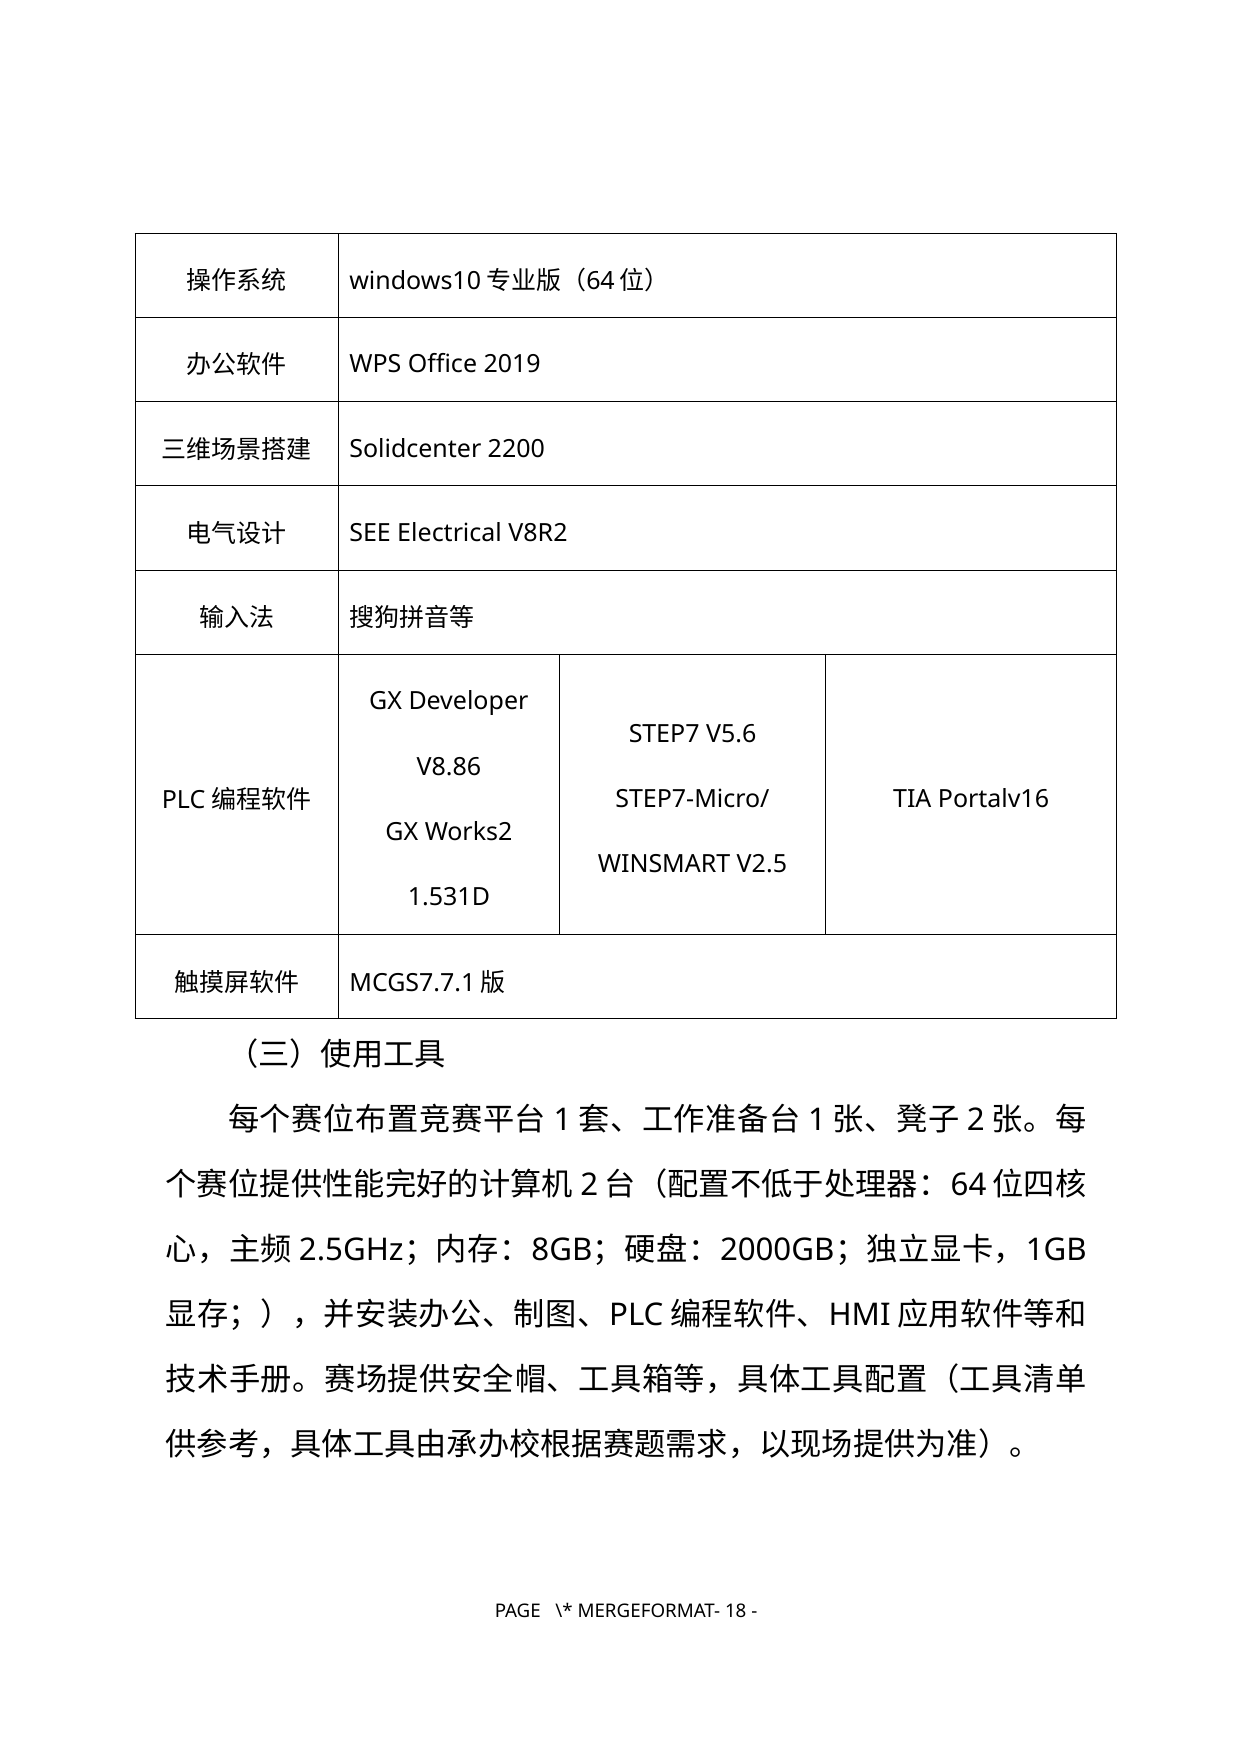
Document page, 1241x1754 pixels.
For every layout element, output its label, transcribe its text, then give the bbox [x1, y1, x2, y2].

text （三）使用工具 [197, 1019, 1087, 1084]
table_cell WPS Office 2019 [339, 318, 1116, 401]
table_cell 三维场景搭建 [136, 402, 338, 485]
table_cell MCGS7.7.1版 [339, 935, 1116, 1018]
table_cell PLC 编程软件 [136, 655, 338, 934]
table_cell 搜狗拼音等 [339, 571, 1116, 654]
table_cell TIA Portalv16 [826, 655, 1116, 934]
table_cell 输入法 [136, 571, 338, 654]
table_cell Solidcenter 2200 [339, 402, 1116, 485]
table_cell 电气设计 [136, 486, 338, 569]
table_cell windows10专业版（64位） [339, 234, 1116, 317]
list 每个赛位布置竞赛平台1套、工作准备台1张、凳子2张。每个赛位提供性能完好的计算机2台（配置不低于处理器：64位四核心，主频2.5GHz；内存：8GB；硬盘：2000GB；独立显卡，1GB显存；），并安装办公、制图、PLC编程软件、HMI应用软件等和技术手册。赛场提供安全帽、工具箱等，具体工具配置（工具清单供参考，具体工具由承办校根据赛题需求，以现场提供为准）。 [165, 1084, 1087, 1474]
table_cell 办公软件 [136, 318, 338, 401]
table_cell 触摸屏软件 [136, 935, 338, 1018]
table_cell STEP7 V5.6 STEP7-Micro/WINSMART V2.5 [560, 655, 825, 934]
table_cell GX Developer V8.86 GX Works2 1.531D [339, 655, 559, 934]
table_cell 操作系统 [136, 234, 338, 317]
table_cell SEE Electrical V8R2 [339, 486, 1116, 569]
